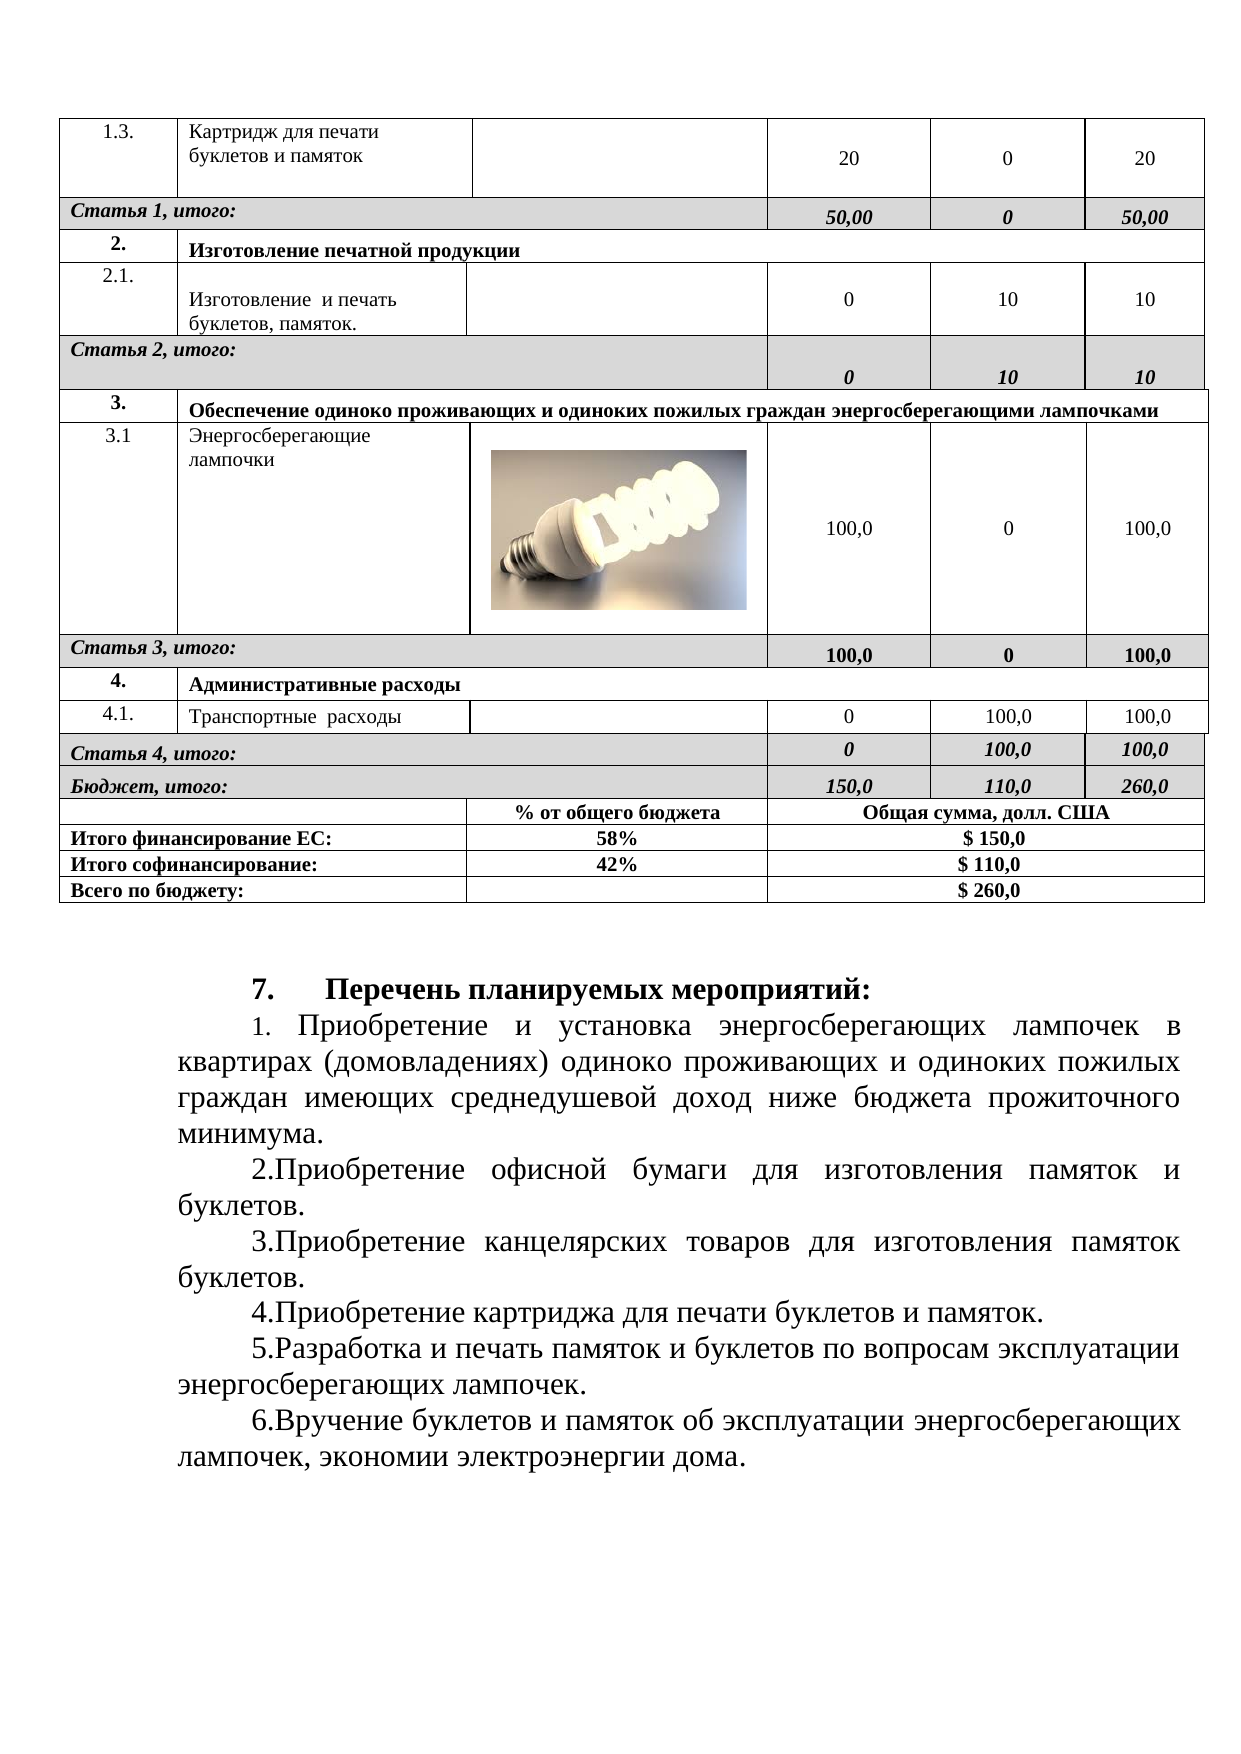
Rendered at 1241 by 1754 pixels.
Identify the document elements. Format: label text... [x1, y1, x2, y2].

table_cell Бюджет, итого: [60, 766, 767, 798]
list 3.Приобретение канцелярских товаров для изготовления памяток буклетов. [177, 1222, 1181, 1294]
table_cell 260,0 [1086, 766, 1204, 798]
table_cell 0 [931, 119, 1084, 197]
table_cell 3. [60, 390, 177, 422]
table_cell 50,00 [768, 198, 930, 229]
table_cell Изготовление печатной продукции [178, 230, 1204, 262]
table_cell Изготовление и печать буклетов, памяток. [178, 263, 466, 335]
table_cell Статья 4, итого: [60, 734, 767, 765]
table_cell 2. [60, 230, 177, 262]
table_cell 58% [467, 825, 767, 850]
table_cell Общая сумма, долл. США [768, 799, 1204, 824]
table_cell Всего по бюджету: [60, 877, 466, 902]
list Перечень планируемых мероприятий: [177, 970, 1181, 1006]
list 6.Вручение буклетов и памяток об эксплуатации энергосберегающих лампочек, экономии электроэнергии дома. [177, 1402, 1181, 1473]
table_cell $ 110,0 [768, 851, 1204, 876]
table_cell 100,0 [1087, 423, 1208, 634]
table_cell [471, 423, 767, 634]
table_cell Транспортные расходы [178, 701, 469, 732]
table_cell [473, 119, 767, 197]
table_cell 0 [768, 701, 930, 732]
table_cell 100,0 [931, 701, 1086, 732]
table_cell 0 [931, 635, 1086, 667]
table_cell Административные расходы [178, 668, 1208, 699]
table_cell 10 [1086, 336, 1204, 389]
table_cell 42% [467, 851, 767, 876]
table_cell 4.1. [60, 701, 177, 732]
table_cell [471, 701, 767, 732]
table_cell $ 260,0 [768, 877, 1204, 902]
table_cell 20 [768, 119, 930, 197]
table_cell 10 [931, 263, 1084, 335]
table_cell 110,0 [931, 766, 1084, 798]
table_cell 0 [931, 423, 1086, 634]
table_cell 20 [1086, 119, 1204, 197]
table_cell Статья 1, итого: [60, 198, 767, 229]
table_cell [467, 877, 767, 902]
table_cell Энергосберегающие лампочки [178, 423, 469, 634]
table_cell 0 [931, 198, 1084, 229]
table_cell [467, 263, 767, 335]
table_cell Картридж для печати буклетов и памяток [178, 119, 472, 197]
text 2.Приобретение офисной бумаги для изготовления памяток и буклетов. [177, 1150, 1181, 1222]
table_cell 10 [931, 336, 1084, 389]
table_cell 100,0 [1087, 701, 1208, 732]
table_cell 150,0 [768, 766, 930, 798]
table_cell 0 [768, 734, 930, 765]
table_cell 100,0 [1087, 635, 1208, 667]
list 1. Приобретение и установка энергосберегающих лампочек в квартирах (домовладениях) одиноко проживающих и одиноких пожилых граждан имеющих среднедушевой доход ниже бюджета прожиточного минимума. [177, 1006, 1181, 1150]
table_cell 100,0 [768, 423, 930, 634]
table_cell 100,0 [768, 635, 930, 667]
table_cell % от общего бюджета [467, 799, 767, 824]
table_cell Итого финансирование ЕС: [60, 825, 466, 850]
list 5.Разработка и печать памяток и буклетов по вопросам эксплуатации энергосберегающих лампочек. [177, 1330, 1181, 1402]
picture [491, 450, 747, 610]
table_cell Обеспечение одиноко проживающих и одиноких пожилых граждан энергосберегающими лампочками [178, 390, 1208, 422]
table_cell Итого софинансирование: [60, 851, 466, 876]
table_cell [60, 799, 466, 824]
table_cell 0 [768, 336, 930, 389]
table_cell 3.1 [60, 423, 177, 634]
table_cell 2.1. [60, 263, 177, 335]
table_cell $ 150,0 [768, 825, 1204, 850]
table_cell 100,0 [1086, 734, 1204, 765]
table_cell 0 [768, 263, 930, 335]
table_cell Статья 2, итого: [60, 336, 767, 389]
table_cell 10 [1086, 263, 1204, 335]
table_cell 4. [60, 668, 177, 699]
table_cell Статья 3, итого: [60, 635, 767, 667]
list 4.Приобретение картриджа для печати буклетов и памяток. [177, 1294, 1181, 1330]
table_cell 50,00 [1086, 198, 1204, 229]
table_cell 100,0 [931, 734, 1084, 765]
table_cell 1.3. [60, 119, 177, 197]
